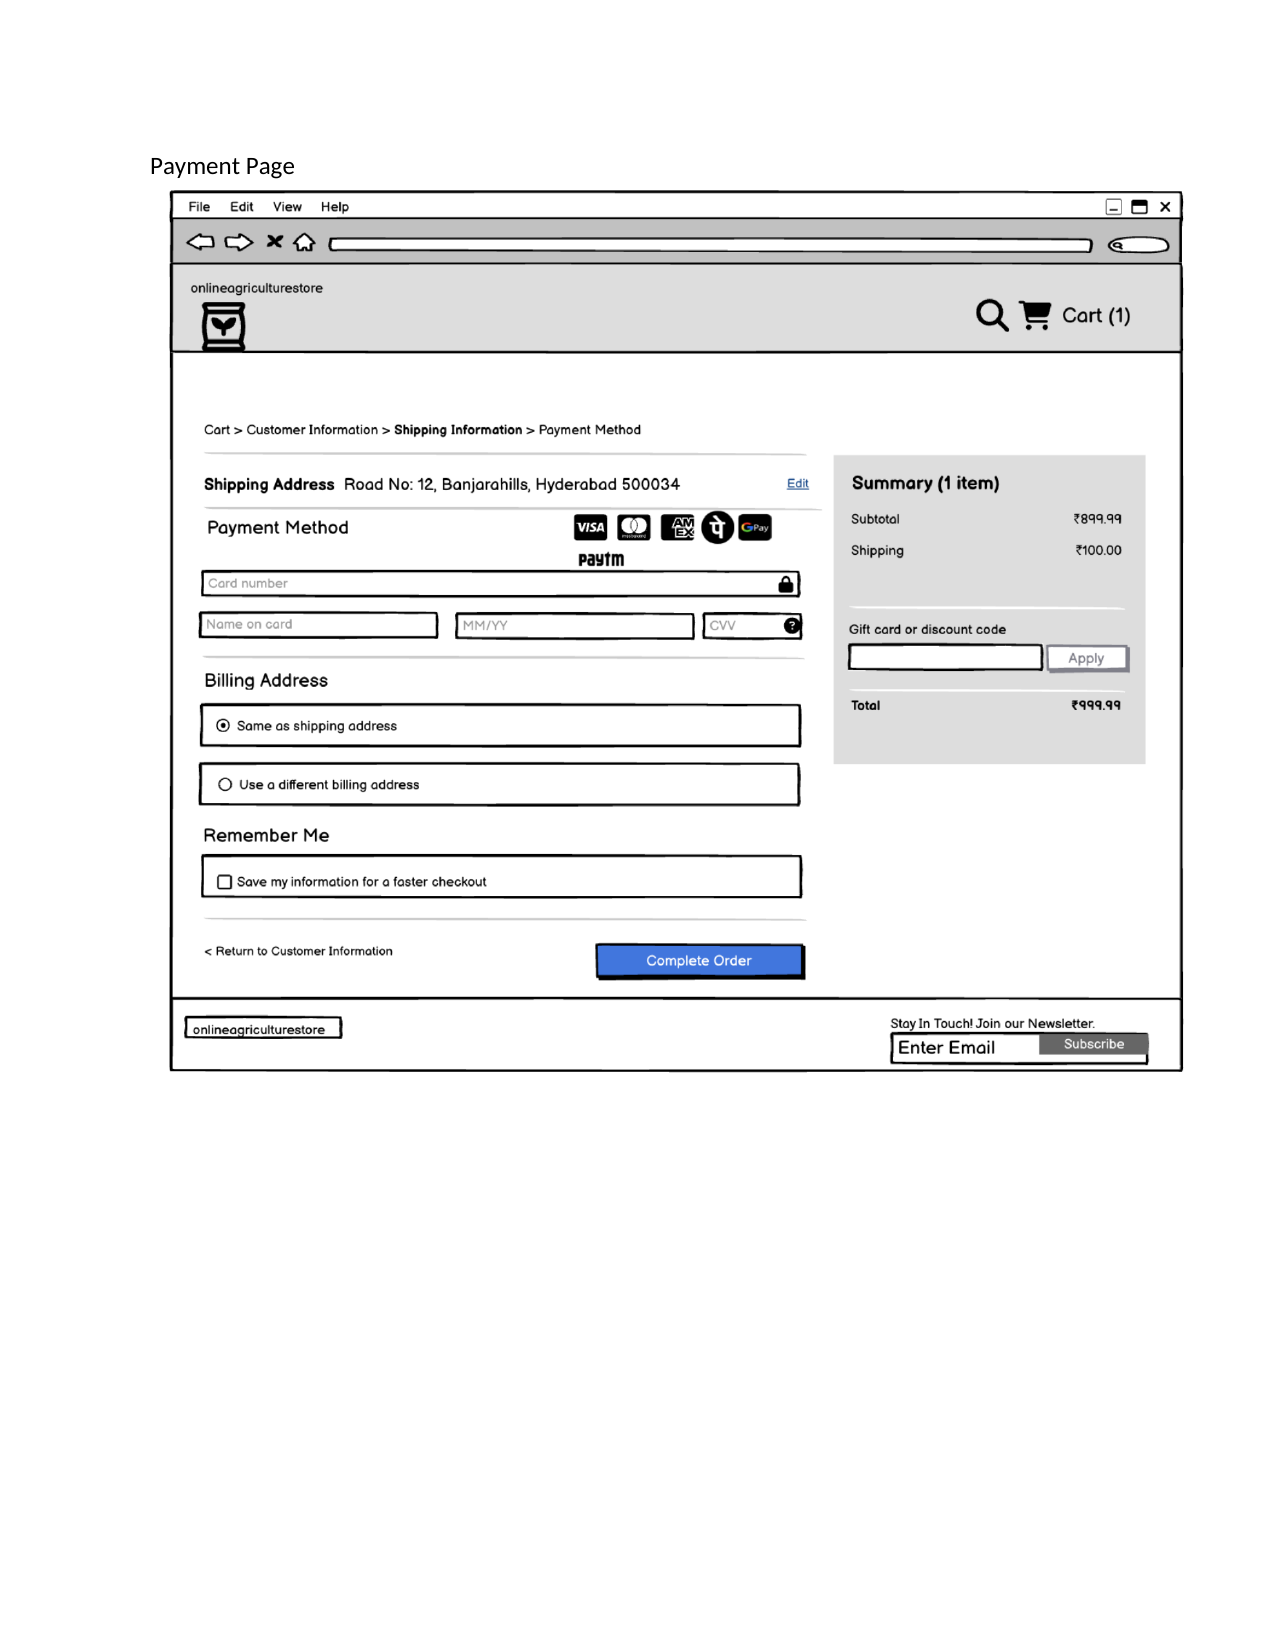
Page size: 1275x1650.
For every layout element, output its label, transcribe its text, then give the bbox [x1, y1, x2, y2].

text Payment Page [150, 150, 1125, 180]
picture [150, 180, 1200, 1074]
